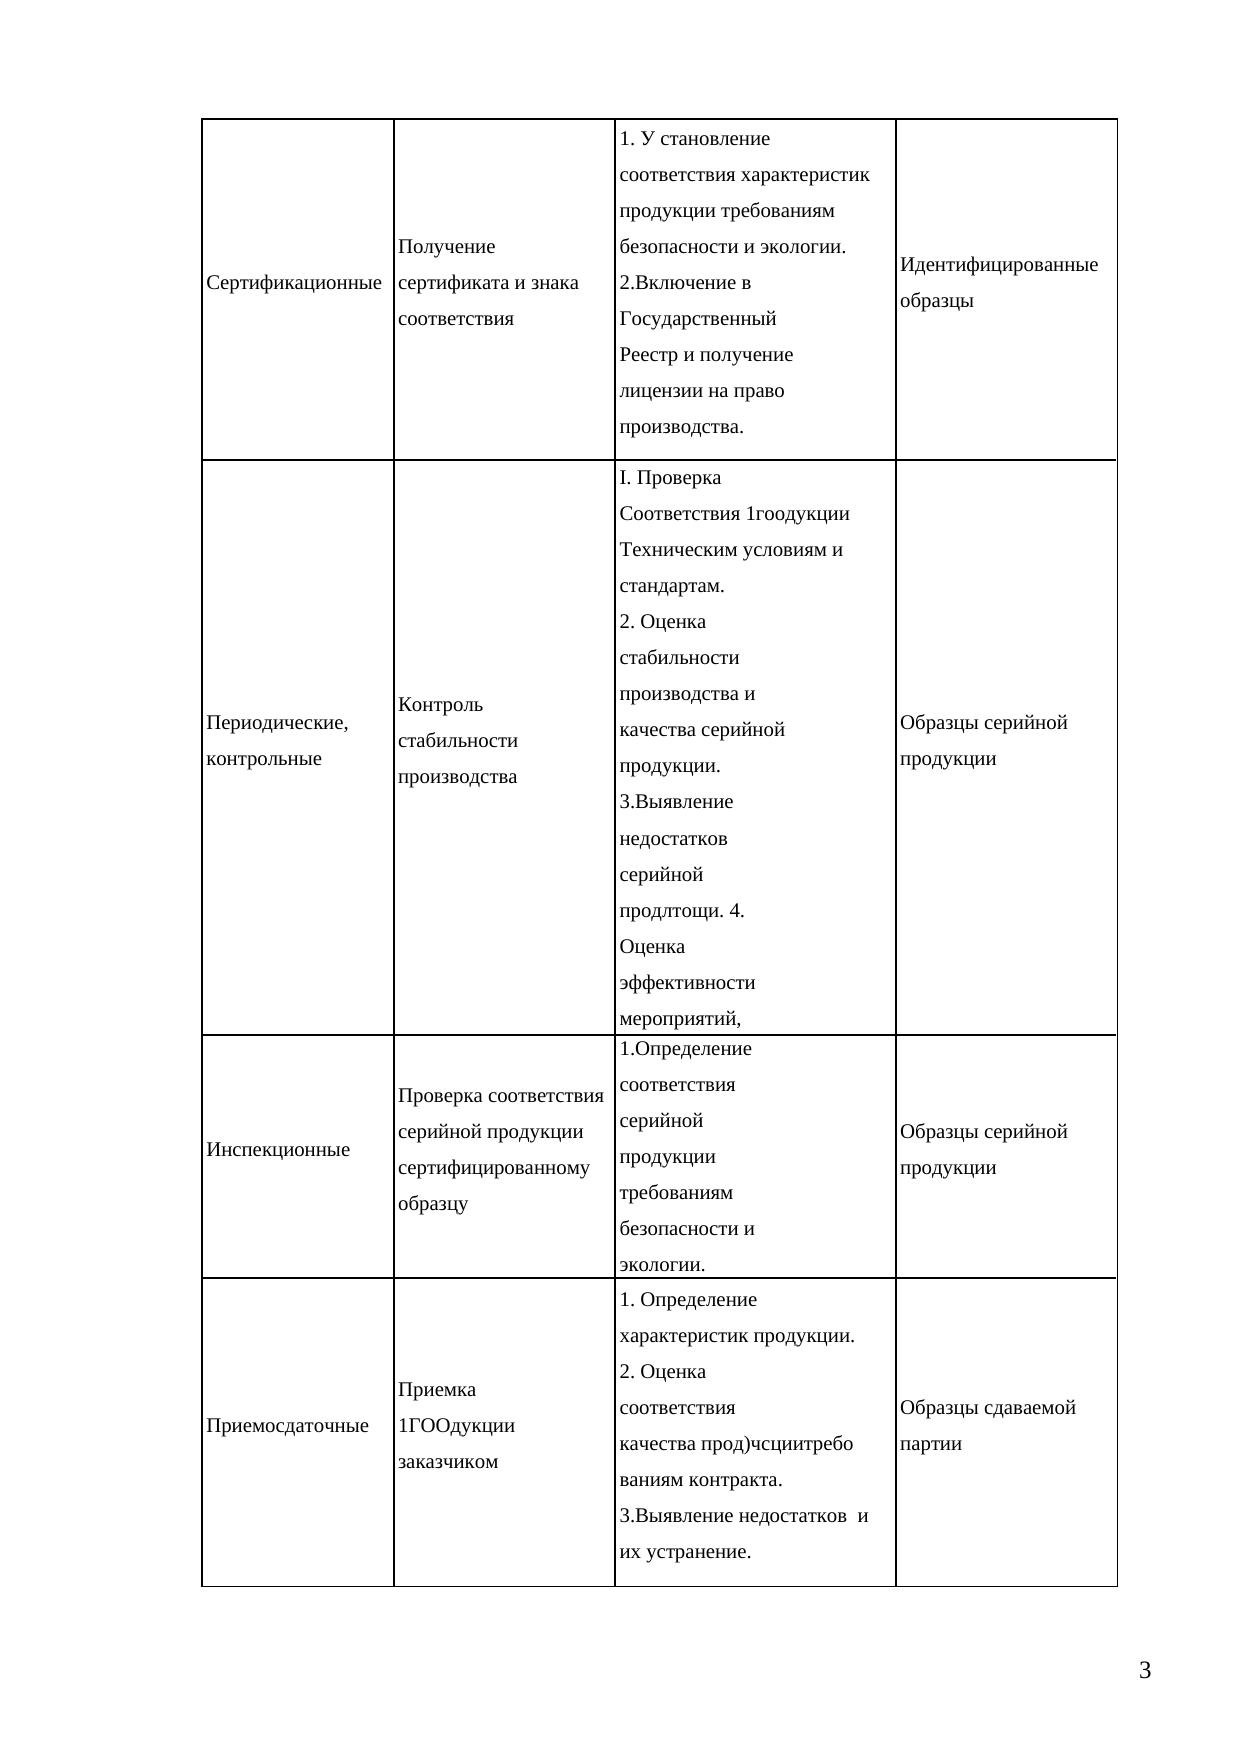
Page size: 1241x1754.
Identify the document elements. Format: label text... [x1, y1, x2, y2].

table_cell Образцы серийной продукции [897, 459, 1117, 1034]
table_cell 1. У становление соответствия характеристик продукции требованиям безопасности и экологии. 2.Включение в Государственный Реестр и получение лицензии на право производства. [616, 120, 895, 459]
table_cell Получение сертификата и знака соответствия [395, 120, 614, 459]
table_cell Сертификационные [203, 120, 393, 459]
table_cell Образцы серийной продукции [897, 1034, 1117, 1277]
table_cell Инспекционные [203, 1036, 393, 1277]
table_cell I. Проверка Соответствия 1гоодукции Техническим условиям и стандартам. 2. Оценка стабильности производства и качества серийной продукции. 3.Выявление недостатков серийной продлтощи. 4. Оценка эффективности мероприятий, внедряемых в серийном производстве. [616, 461, 895, 1034]
table_cell Идентифицированные образцы [897, 120, 1117, 459]
table_cell Приемка 1ГООдукции заказчиком [395, 1279, 614, 1586]
table_cell Приемосдаточные [203, 1279, 393, 1586]
table_cell Проверка соответствия серийной продукции сертифицированному образцу [395, 1036, 614, 1277]
table_cell 1. Определение характеристик продукции. 2. Оценка соответствия качества прод)чсциитребо ваниям контракта. 3.Выявление недостатков и их устранение. [616, 1279, 895, 1586]
table_cell Периодические, контрольные [203, 461, 393, 1034]
table_cell Контроль стабильности производства [395, 461, 614, 1034]
table_cell 1.Определение соответствия серийной продукции требованиям безопасности и экологии. [616, 1036, 895, 1277]
table_cell Образцы сдаваемой партии [897, 1277, 1117, 1586]
